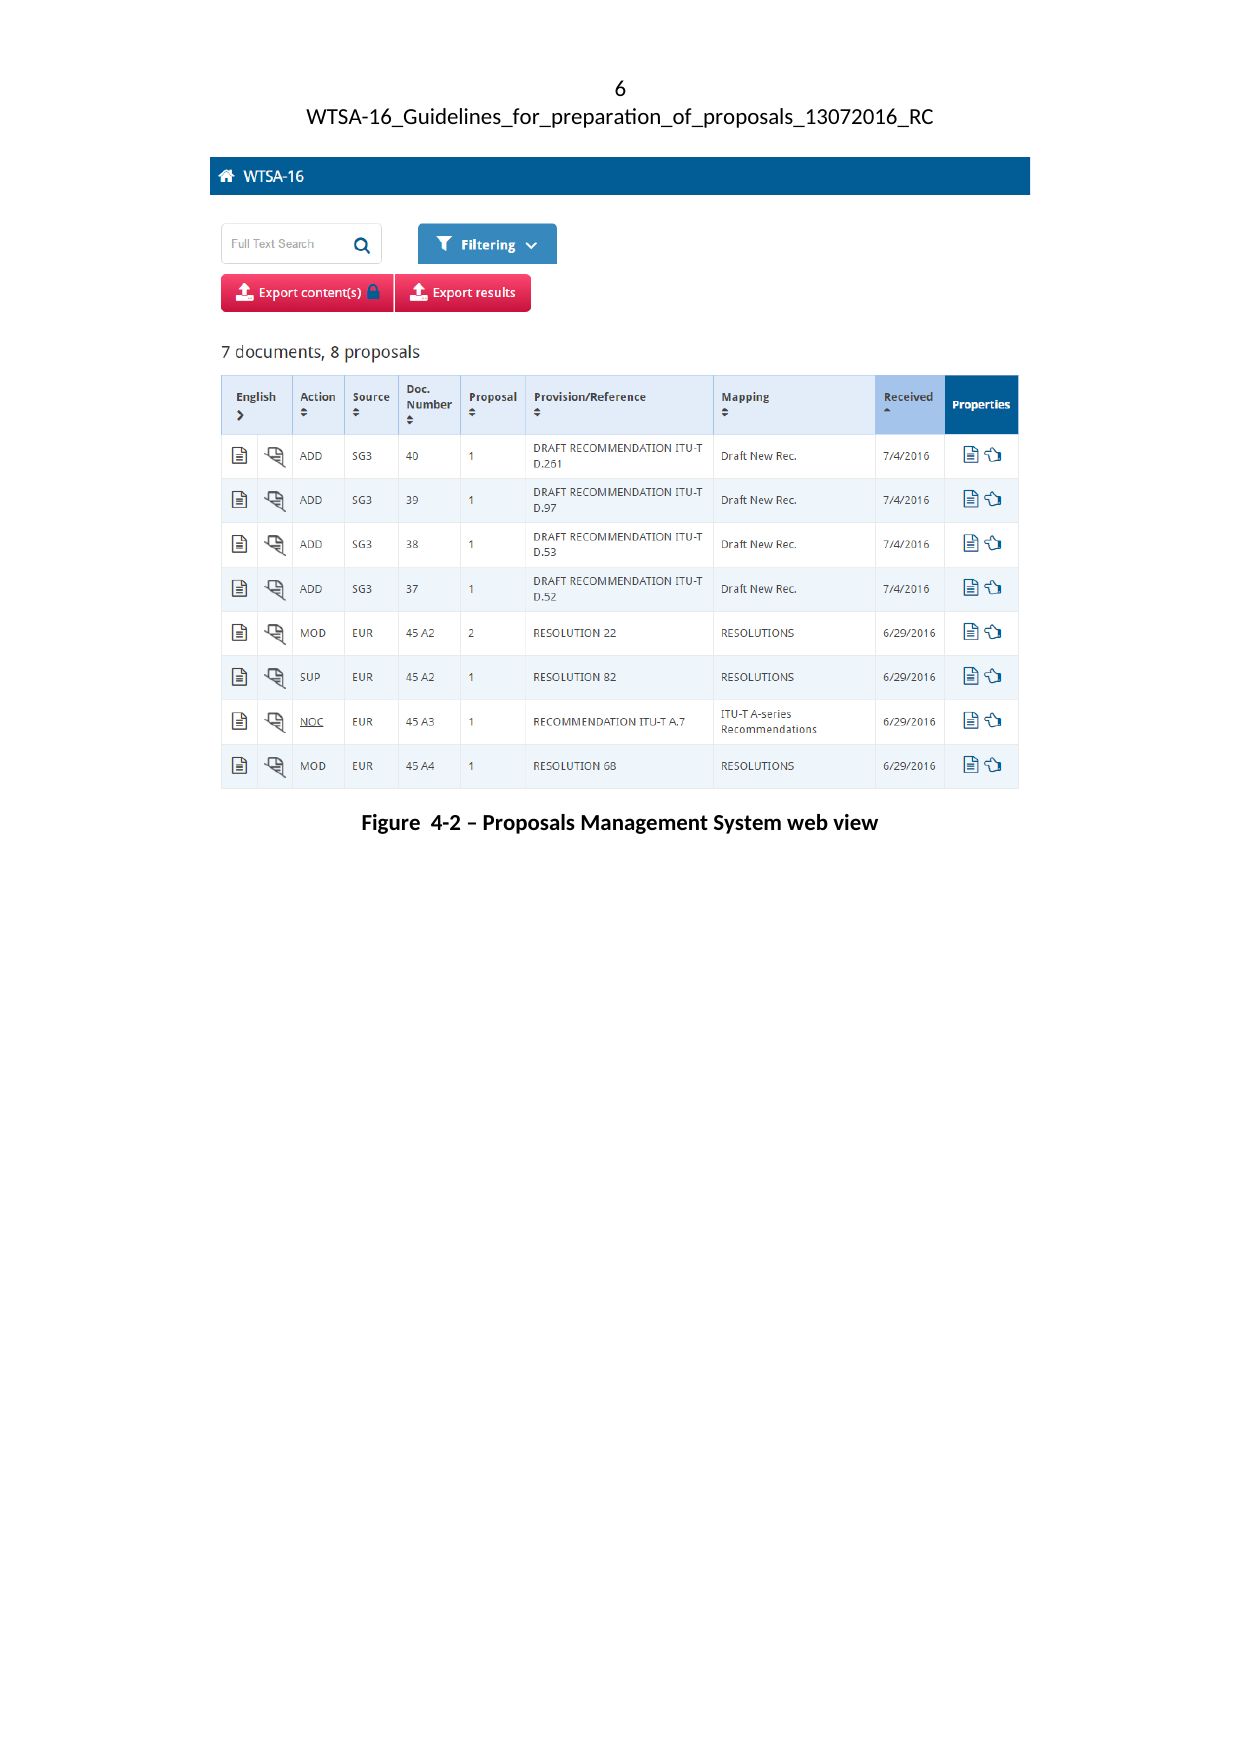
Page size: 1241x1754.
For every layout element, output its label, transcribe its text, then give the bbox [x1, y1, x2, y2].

picture [210, 157, 1031, 792]
text Figure 4-2 – Proposals Management System web view [150, 808, 1090, 836]
